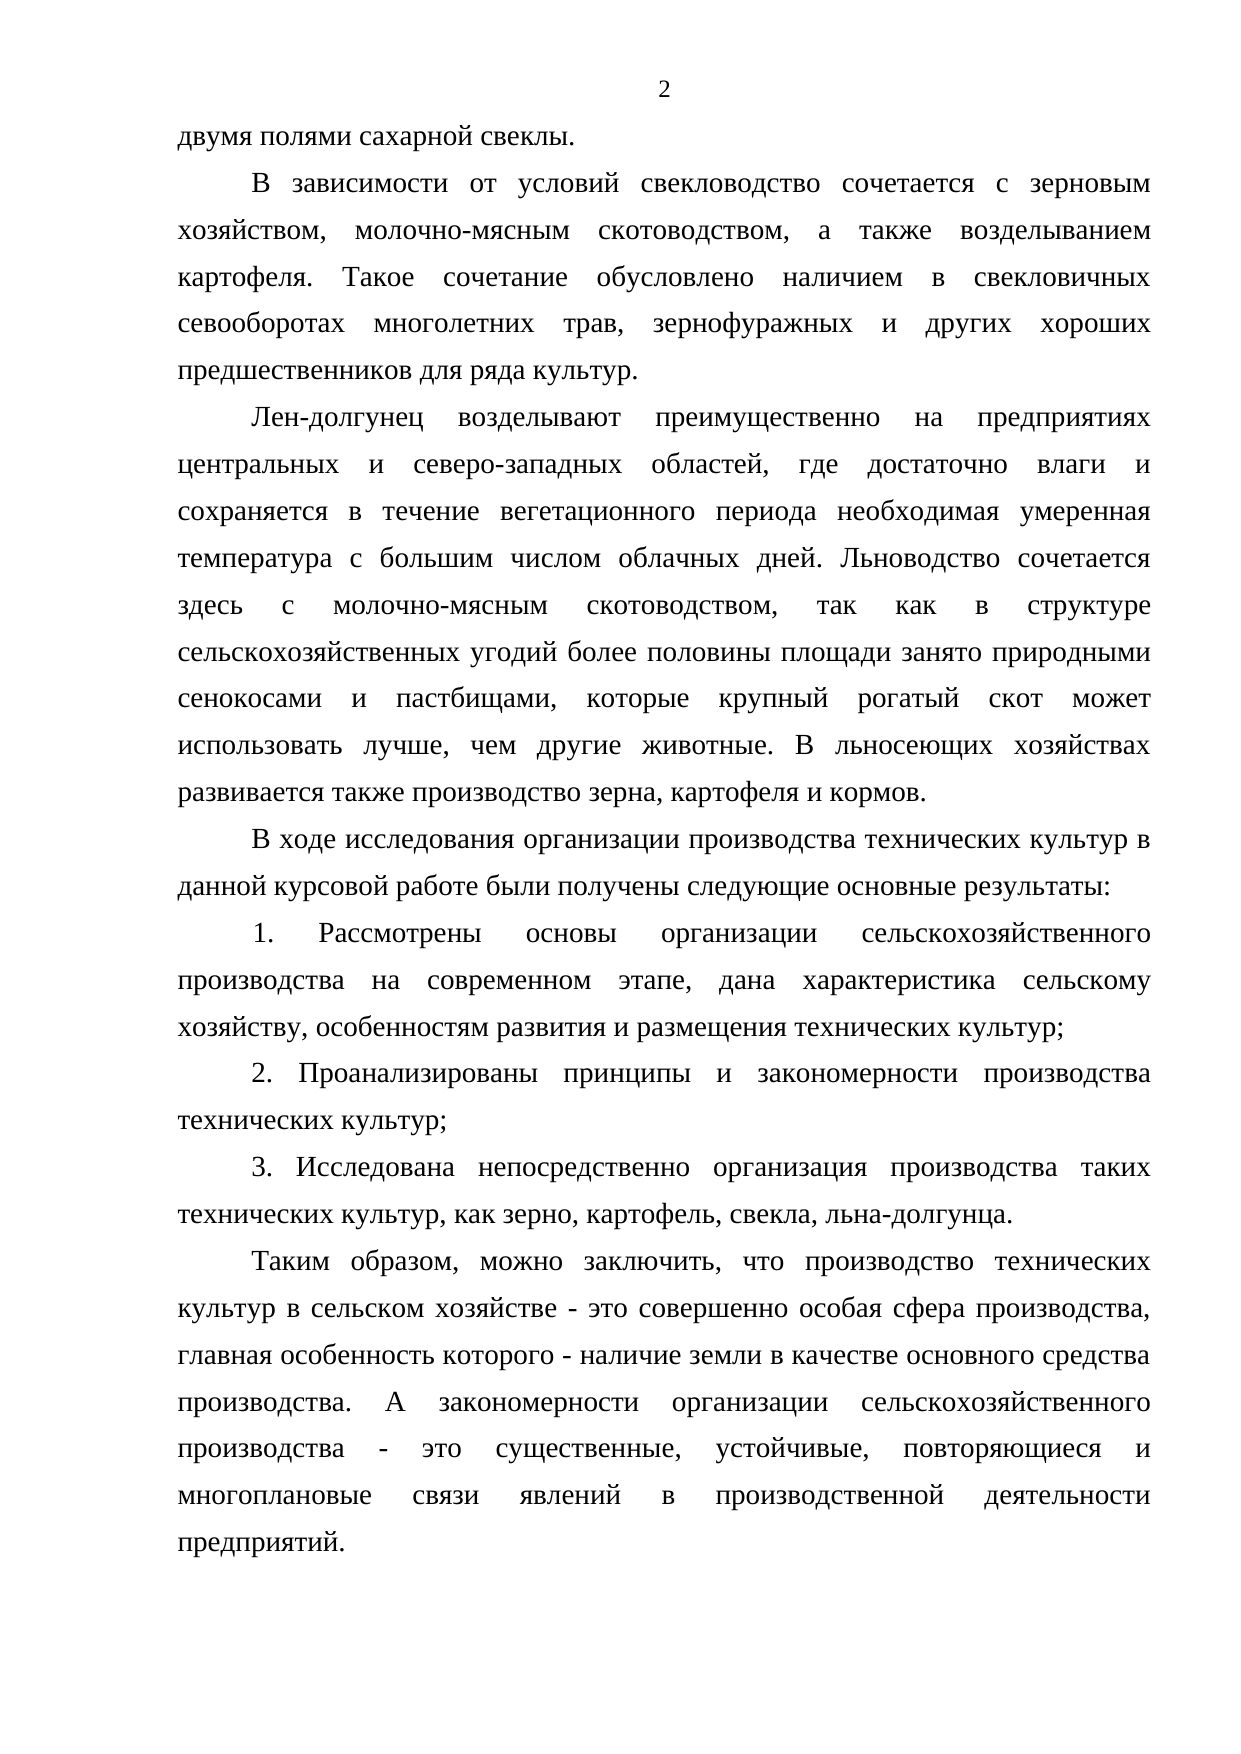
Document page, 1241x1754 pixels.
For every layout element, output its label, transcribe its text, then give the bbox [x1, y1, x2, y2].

text Таким образом, можно заключить, что производство технических культур в сельском хозяйстве - это совершенно особая сфера производства, главная особенность которого - наличие земли в качестве основного средства производства. А закономерности организации сельскохозяйственного производства - это существенные, устойчивые, повторяющиеся и многоплановые связи явлений в производственной деятельности предприятий. [177, 1243, 1152, 1558]
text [177, 118, 1152, 152]
text 2. Проанализированы принципы и закономерности производства технических культур; [177, 1056, 1152, 1136]
text Лен-долгунец возделывают преимущественно на предприятиях центральных и северо-западных областей, где достаточно влаги и сохраняется в течение вегетационного периода необходимая умеренная температура с большим числом облачных дней. Льноводство сочетается здесь с молочно-мясным скотоводством, так как в структуре сельскохозяйственных угодий более половины площади занято природными сенокосами и пастбищами, которые крупный рогатый скот может использовать лучше, чем другие животные. В льносеющих хозяйствах развивается также производство зерна, картофеля и кормов. [177, 399, 1152, 808]
text 1. Рассмотрены основы организации сельскохозяйственного производства на современном этапе, дана характеристика сельскому хозяйству, особенностям развития и размещения технических культур; [177, 915, 1152, 1042]
text В ходе исследования организации производства технических культур в данной курсовой работе были получены следующие основные результаты: [177, 821, 1152, 902]
text В зависимости от условий свекловодство сочетается с зерновым хозяйством, молочно-мясным скотоводством, а также возделыванием картофеля. Такое сочетание обусловлено наличием в свекловичных севооборотах многолетних трав, зернофуражных и других хороших предшественников для ряда культур. [177, 165, 1152, 386]
text 3. Исследована непосредственно организация производства таких технических культур, как зерно, картофель, свекла, льна-долгунца. [177, 1149, 1152, 1230]
